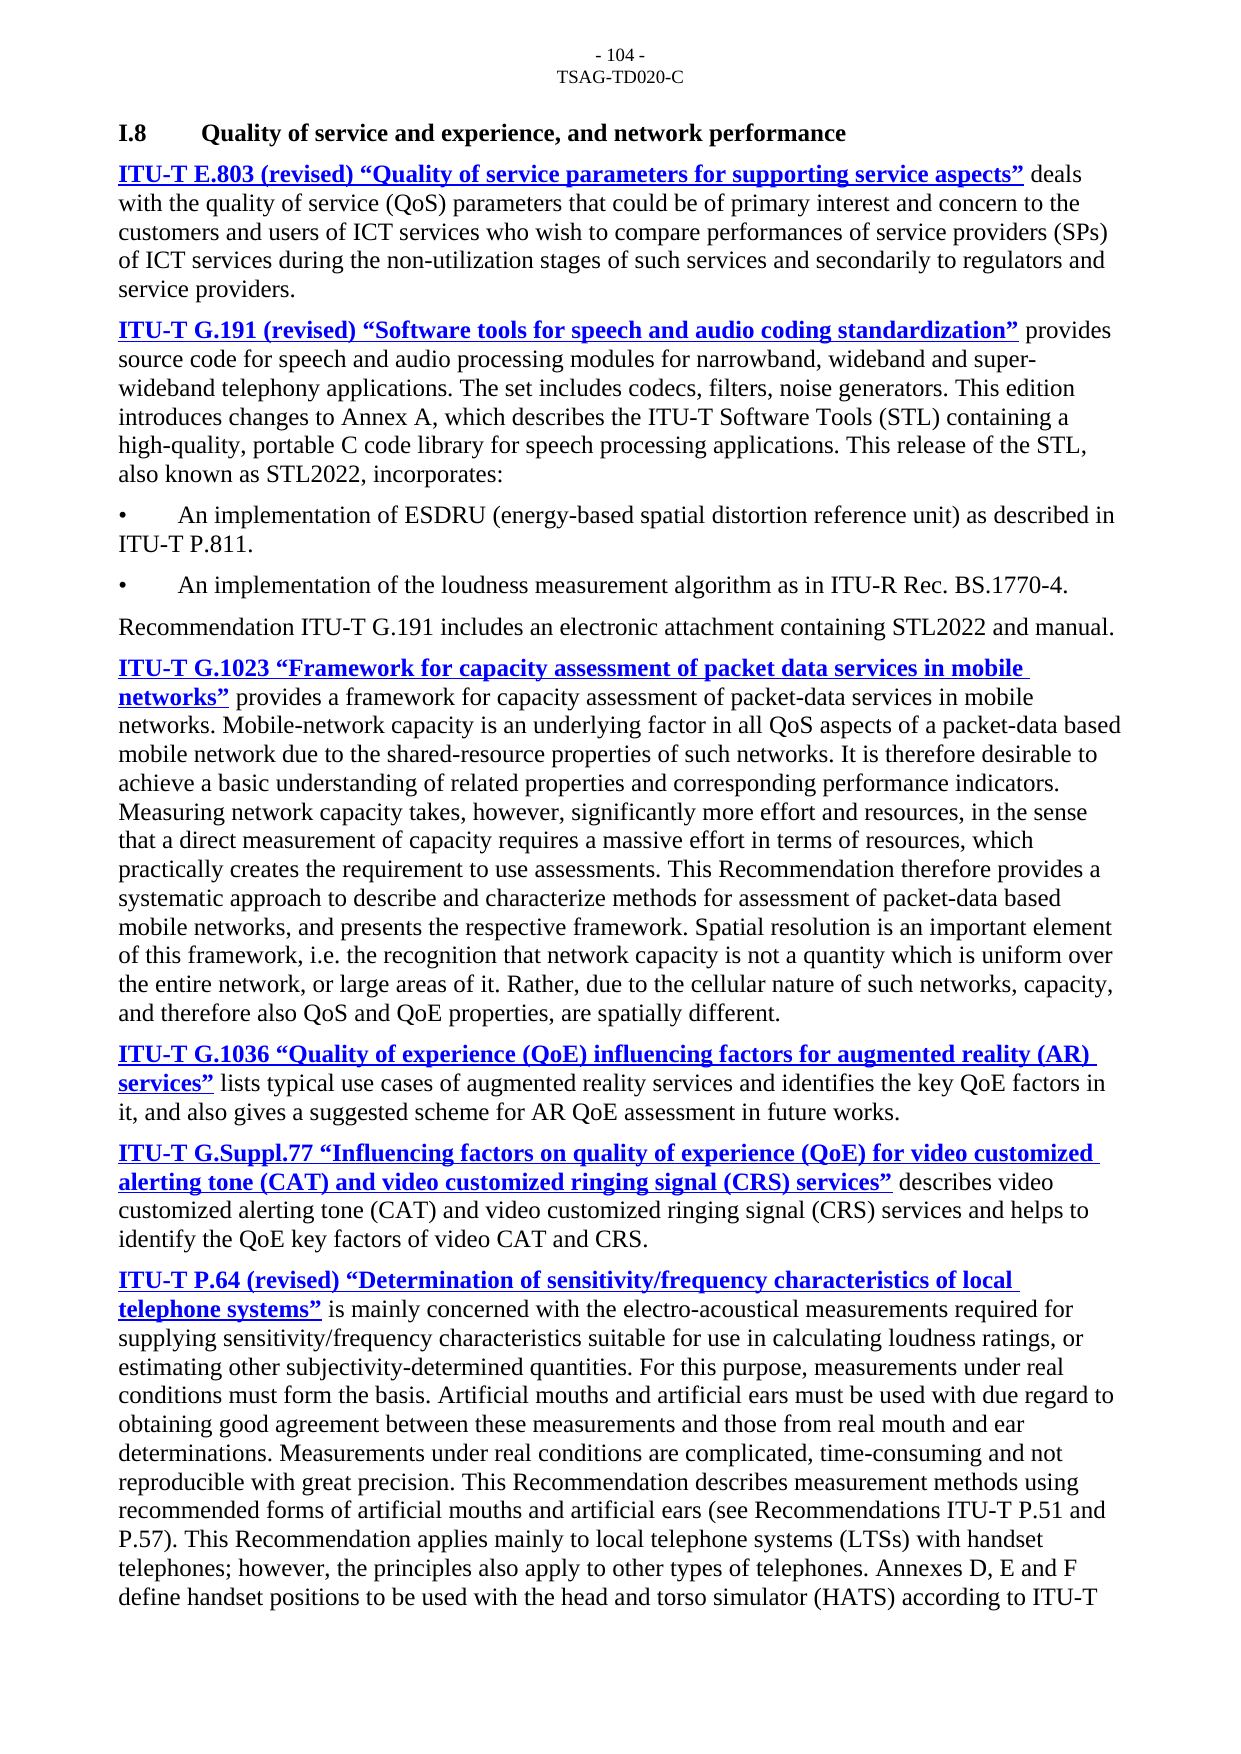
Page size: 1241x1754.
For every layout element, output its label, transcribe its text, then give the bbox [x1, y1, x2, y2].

text • An implementation of the loudness measurement algorithm as in ITU-R Rec. BS.1770-4. [118, 571, 1122, 599]
text ITU-T G.1036 “Quality of experience (QoE) influencing factors for augmented reality (AR) services” lists typical use cases of augmented reality services and identifies the key QoE factors in it, and also gives a suggested scheme for AR QoE assessment in future works. [118, 1039, 1122, 1126]
text ITU-T G.191 (revised) “Software tools for speech and audio coding standardization” provides source code for speech and audio processing modules for narrowband, wideband and super-wideband telephony applications. The set includes codecs, filters, noise generators. This edition introduces changes to Annex A, which describes the ITU-T Software Tools (STL) containing a high-quality, portable C code library for speech processing applications. This release of the STL, also known as STL2022, incorporates: [118, 316, 1122, 488]
text Recommendation ITU-T G.191 includes an electronic attachment containing STL2022 and manual. [118, 612, 1122, 641]
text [118, 1266, 1122, 1611]
text ITU-T G.Suppl.77 “Influencing factors on quality of experience (QoE) for video customized alerting tone (CAT) and video customized ringing signal (CRS) services” describes video customized alerting tone (CAT) and video customized ringing signal (CRS) services and helps to identify the QoE key factors of video CAT and CRS. [118, 1138, 1122, 1253]
text ITU-T G.1023 “Framework for capacity assessment of packet data services in mobile networks” provides a framework for capacity assessment of packet-data services in mobile networks. Mobile-network capacity is an underlying factor in all QoS aspects of a packet-data based mobile network due to the shared-resource properties of such networks. It is therefore desirable to achieve a basic understanding of related properties and corresponding performance indicators. Measuring network capacity takes, however, significantly more effort and resources, in the sense that a direct measurement of capacity requires a massive effort in terms of resources, which practically creates the requirement to use assessments. This Recommendation therefore provides a systematic approach to describe and characterize methods for assessment of packet-data based mobile networks, and presents the respective framework. Spatial resolution is an important element of this framework, i.e. the recognition that network capacity is not a quantity which is uniform over the entire network, or large areas of it. Rather, due to the cellular nature of such networks, capacity, and therefore also QoS and QoE properties, are spatially different. [118, 653, 1122, 1027]
text • An implementation of ESDRU (energy-based spatial distortion reference unit) as described in ITU-T P.811. [118, 501, 1122, 558]
text ITU-T E.803 (revised) “Quality of service parameters for supporting service aspects” deals with the quality of service (QoS) parameters that could be of primary interest and concern to the customers and users of ICT services who wish to compare performances of service providers (SPs) of ICT services during the non-utilization stages of such services and secondarily to regulators and service providers. [118, 159, 1122, 303]
subtitle I.8 Quality of service and experience, and network performance [118, 118, 1122, 147]
